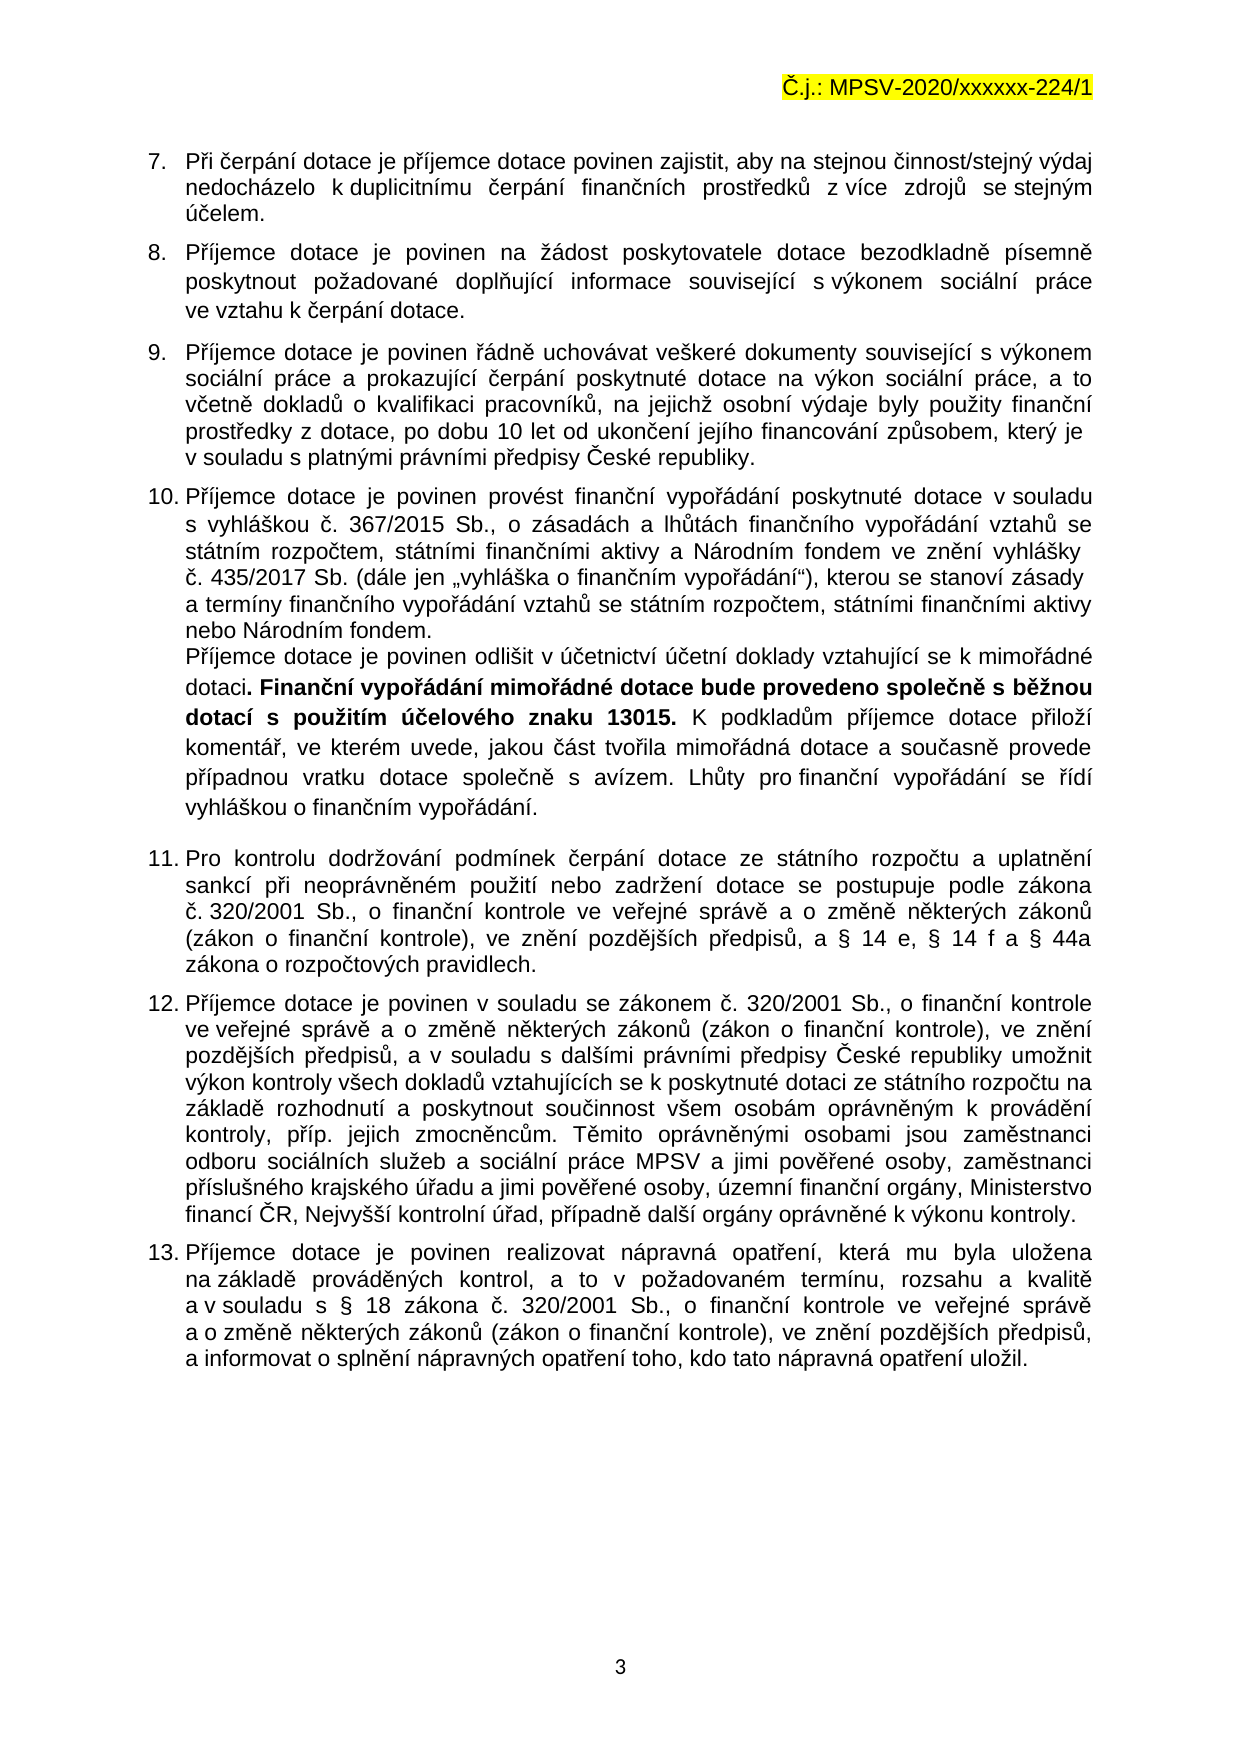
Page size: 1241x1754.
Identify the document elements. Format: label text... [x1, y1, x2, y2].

list Pro kontrolu dodržování podmínek čerpání dotace ze státního rozpočtu a uplatnění sankcí při neoprávněném použití nebo zadržení dotace se postupuje podle zákona č. 320/2001 Sb., o finanční kontrole ve veřejné správě a o změně některých zákonů (zákon o finanční kontrole), ve znění pozdějších předpisů, a § 14 e, § 14 f a § 44a zákona o rozpočtových pravidlech. [148, 845, 1093, 977]
list Příjemce dotace je povinen provést finanční vypořádání poskytnuté dotace v souladu s vyhláškou č. 367/2015 Sb., o zásadách a lhůtách finančního vypořádání vztahů se státním rozpočtem, státními finančními aktivy a Národním fondem ve znění vyhlášky č. 435/2017 Sb. (dále jen „vyhláška o finančním vypořádání“), kterou se stanoví zásady a termíny finančního vypořádání vztahů se státním rozpočtem, státními finančními aktivy nebo Národním fondem. [148, 483, 1093, 643]
list Při čerpání dotace je příjemce dotace povinen zajistit, aby na stejnou činnost/stejný výdaj nedocházelo k duplicitnímu čerpání finančních prostředků z více zdrojů se stejným účelem. [148, 148, 1093, 227]
list Příjemce dotace je povinen na žádost poskytovatele dotace bezodkladně písemně poskytnout požadované doplňující informace související s výkonem sociální práce ve vztahu k čerpání dotace. [148, 239, 1093, 323]
list Příjemce dotace je povinen odlišit v účetnictví účetní doklady vztahující se k mimořádné dotaci. Finanční vypořádání mimořádné dotace bude provedeno společně s běžnou dotací s použitím účelového znaku 13015. K podkladům příjemce dotace přiloží komentář, ve kterém uvede, jakou část tvořila mimořádná dotace a současně provede případnou vratku dotace společně s avízem. Lhůty pro finanční vypořádání se řídí vyhláškou o finančním vypořádání. [185, 643, 1093, 821]
list Příjemce dotace je povinen v souladu se zákonem č. 320/2001 Sb., o finanční kontrole ve veřejné správě a o změně některých zákonů (zákon o finanční kontrole), ve znění pozdějších předpisů, a v souladu s dalšími právními předpisy České republiky umožnit výkon kontroly všech dokladů vztahujících se k poskytnuté dotaci ze státního rozpočtu na základě rozhodnutí a poskytnout součinnost všem osobám oprávněným k provádění kontroly, příp. jejich zmocněncům. Těmito oprávněnými osobami jsou zaměstnanci odboru sociálních služeb a sociální práce MPSV a jimi pověřené osoby, zaměstnanci příslušného krajského úřadu a jimi pověřené osoby, územní finanční orgány, Ministerstvo financí ČR, Nejvyšší kontrolní úřad, případně další orgány oprávněné k výkonu kontroly. [148, 990, 1093, 1227]
list Příjemce dotace je povinen realizovat nápravná opatření, která mu byla uložena na základě prováděných kontrol, a to v požadovaném termínu, rozsahu a kvalitě a v souladu s § 18 zákona č. 320/2001 Sb., o finanční kontrole ve veřejné správě a o změně některých zákonů (zákon o finanční kontrole), ve znění pozdějších předpisů, a informovat o splnění nápravných opatření toho, kdo tato nápravná opatření uložil. [148, 1239, 1093, 1371]
list Příjemce dotace je povinen řádně uchovávat veškeré dokumenty související s výkonem sociální práce a prokazující čerpání poskytnuté dotace na výkon sociální práce, a to včetně dokladů o kvalifikaci pracovníků, na jejichž osobní výdaje byly použity finanční prostředky z dotace, po dobu 10 let od ukončení jejího financování způsobem, který je v souladu s platnými právními předpisy České republiky. [148, 338, 1093, 470]
